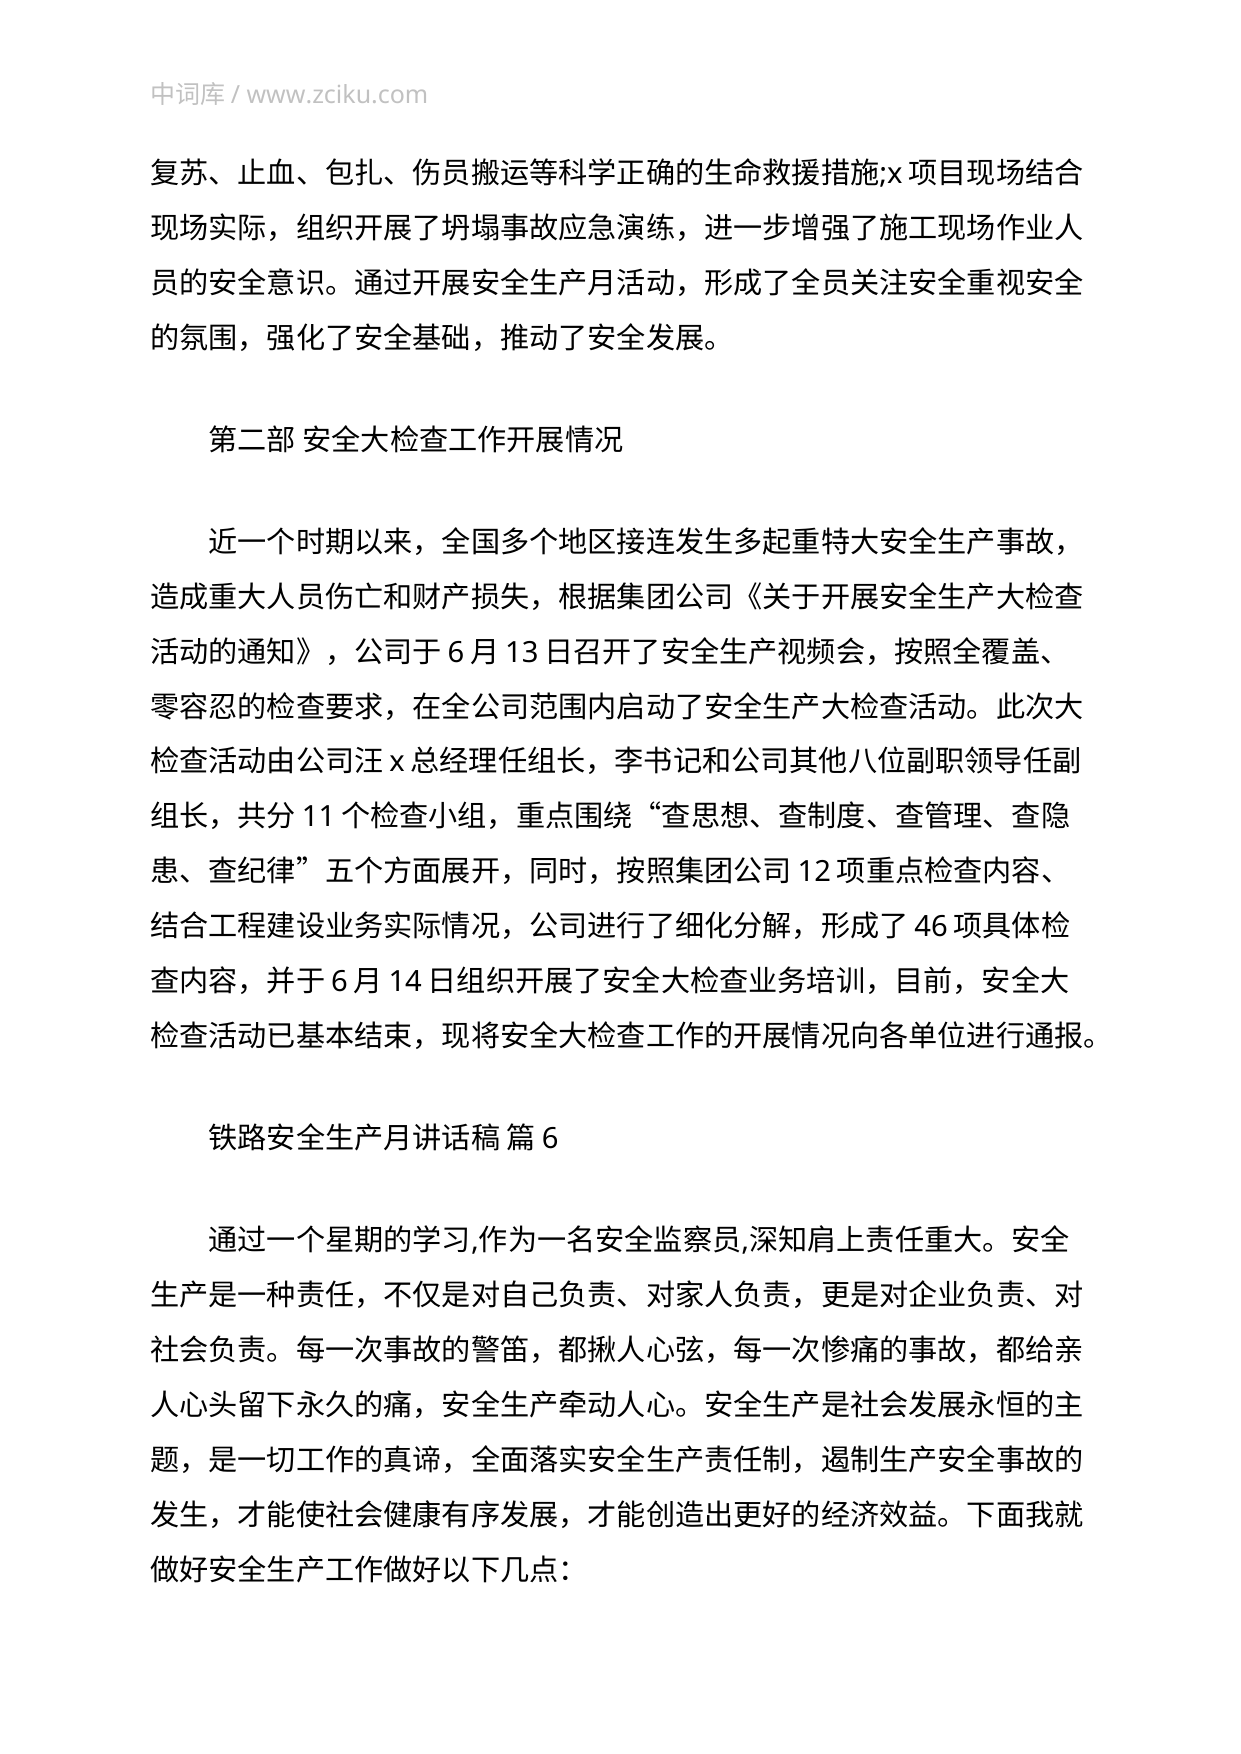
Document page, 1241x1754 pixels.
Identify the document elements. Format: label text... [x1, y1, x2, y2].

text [150, 150, 1090, 357]
text 近一个时期以来，全国多个地区接连发生多起重特大安全生产事故，造成重大人员伤亡和财产损失，根据集团公司《关于开展安全生产大检查活动的通知》，公司于6月13日召开了安全生产视频会，按照全覆盖、零容忍的检查要求，在全公司范围内启动了安全生产大检查活动。此次大检查活动由公司汪x总经理任组长，李书记和公司其他八位副职领导任副组长，共分11个检查小组，重点围绕“查思想、查制度、查管理、查隐患、查纪律”五个方面展开，同时，按照集团公司12项重点检查内容、结合工程建设业务实际情况，公司进行了细化分解，形成了46项具体检查内容，并于6月14日组织开展了安全大检查业务培训，目前，安全大检查活动已基本结束，现将安全大检查工作的开展情况向各单位进行通报。 [150, 518, 1090, 1055]
text 第二部 安全大检查工作开展情况 [150, 417, 1090, 459]
text 铁路安全生产月讲话稿 篇6 [150, 1115, 1090, 1157]
text 通过一个星期的学习,作为一名安全监察员,深知肩上责任重大。安全生产是一种责任，不仅是对自己负责、对家人负责，更是对企业负责、对社会负责。每一次事故的警笛，都揪人心弦，每一次惨痛的事故，都给亲人心头留下永久的痛，安全生产牵动人心。安全生产是社会发展永恒的主题，是一切工作的真谛，全面落实安全生产责任制，遏制生产安全事故的发生，才能使社会健康有序发展，才能创造出更好的经济效益。下面我就做好安全生产工作做好以下几点： [150, 1217, 1090, 1588]
